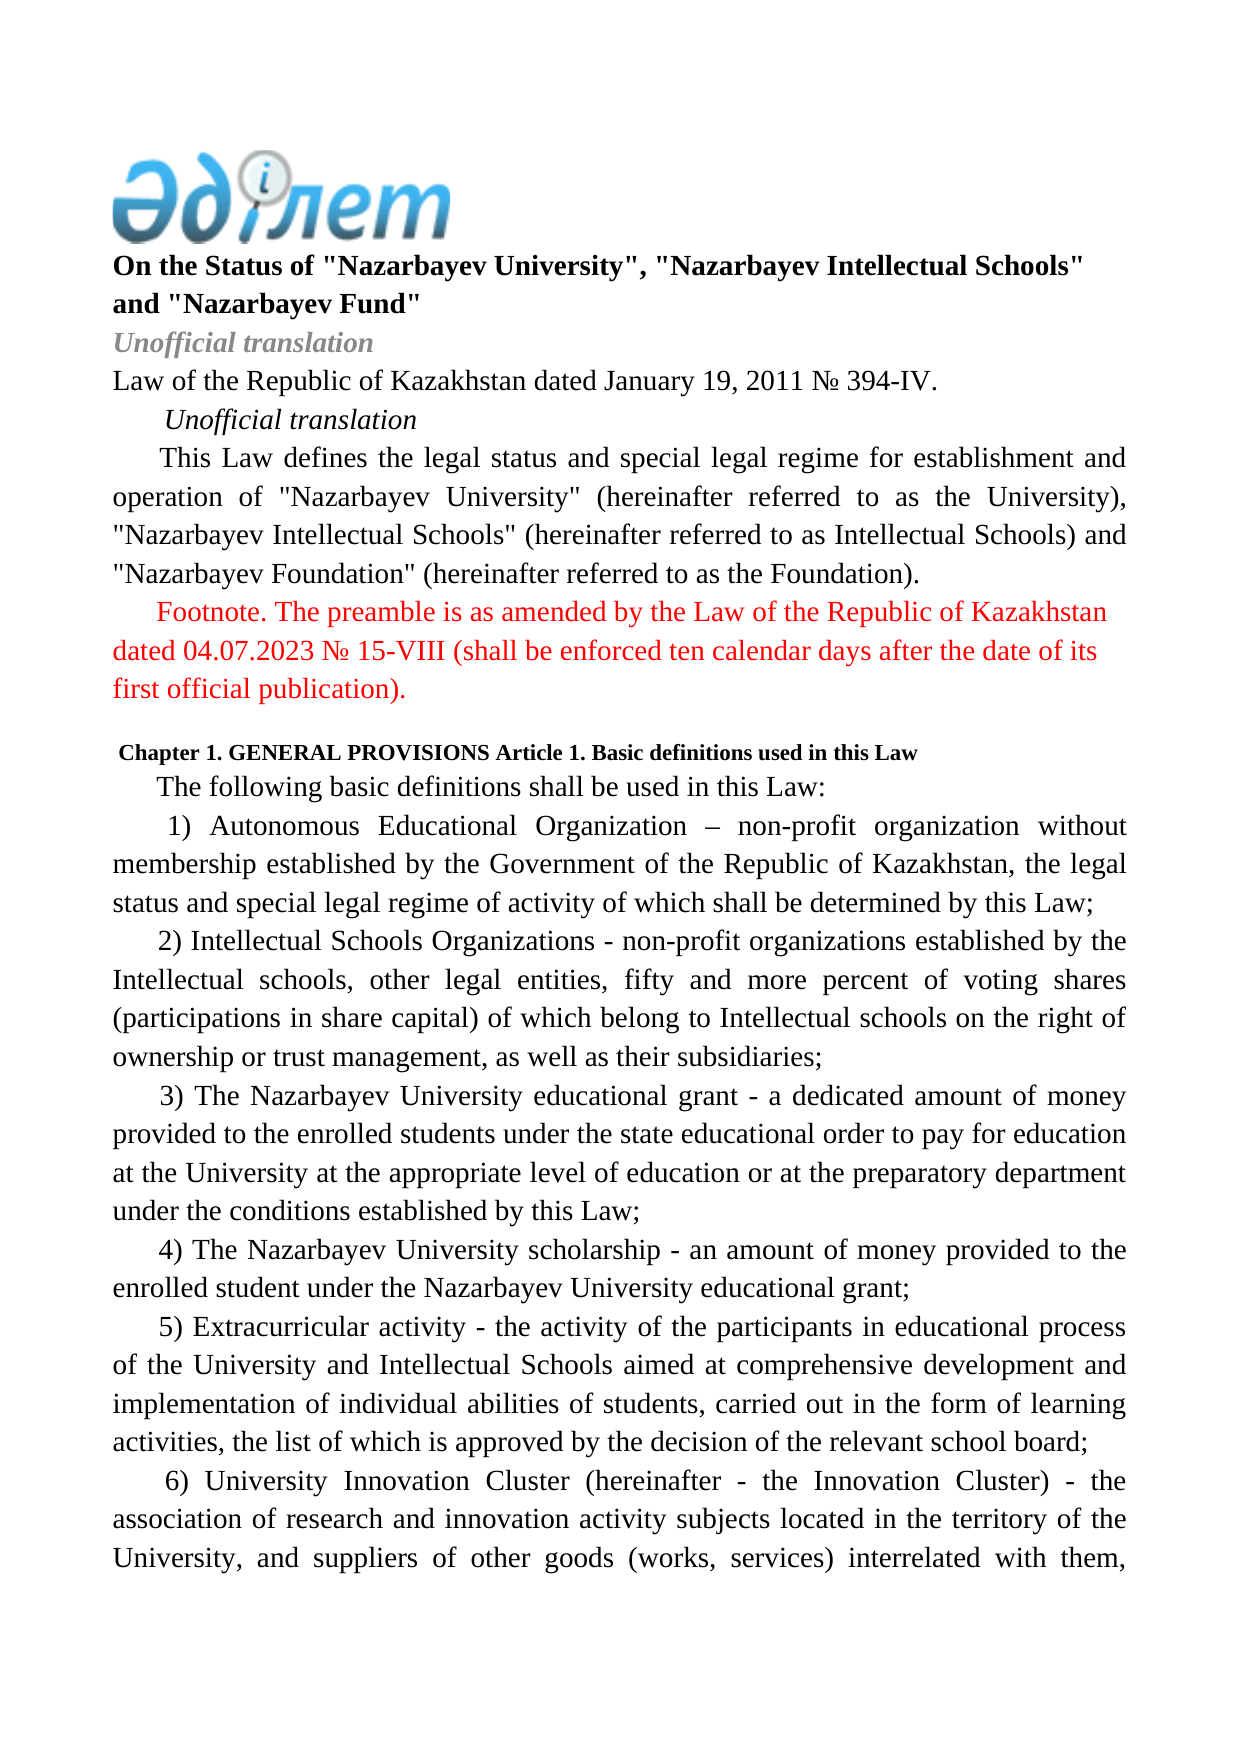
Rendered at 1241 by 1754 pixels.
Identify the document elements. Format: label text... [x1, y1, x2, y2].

text Footnote. The preamble is as amended by the Law of the Republic of Kazakhstan dated 04.07.2023 № 15-VIII (shall be enforced ten calendar days after the date of its first official publication). [112, 594, 1128, 735]
text This Law defines the legal status and special legal regime for establishment and operation of "Nazarbayev University" (hereinafter referred to as the University), "Nazarbayev Intellectual Schools" (hereinafter referred to as Intellectual Schools) and "Nazarbayev Foundation" (hereinafter referred to as the Foundation). [112, 440, 1128, 589]
text Unofficial translation [112, 402, 1128, 435]
picture [112, 150, 451, 244]
text Chapter 1. GENERAL PROVISIONS Article 1. Basic definitions used in this Law [112, 739, 1128, 766]
text 4) The Nazarbayev University scholarship - an amount of money provided to the enrolled student under the Nazarbayev University educational grant; [112, 1232, 1128, 1304]
text Law of the Republic of Kazakhstan dated January 19, 2011 № 394-IV. [112, 363, 1128, 397]
text On the Status of "Nazarbayev University", "Nazarbayev Intellectual Schools" and "Nazarbayev Fund" [112, 248, 1128, 320]
text 1) Autonomous Educational Organization – non-profit organization without membership established by the Government of the Republic of Kazakhstan, the legal status and special legal regime of activity of which shall be determined by this Law; [112, 808, 1128, 918]
text 2) Intellectual Schools Organizations - non-profit organizations established by the Intellectual schools, other legal entities, fifty and more percent of voting shares (participations in share capital) of which belong to Intellectual schools on the right of ownership or trust management, as well as their subsidiaries; [112, 923, 1128, 1073]
text 5) Extracurricular activity - the activity of the participants in educational process of the University and Intellectual Schools aimed at comprehensive development and implementation of individual abilities of students, carried out in the form of learning activities, the list of which is approved by the decision of the relevant school board; [112, 1309, 1128, 1458]
text 3) The Nazarbayev University educational grant - a dedicated amount of money provided to the enrolled students under the state educational order to pay for education at the University at the appropriate level of education or at the preparatory department under the conditions established by this Law; [112, 1078, 1128, 1227]
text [112, 1463, 1128, 1574]
text Unofficial translation [112, 325, 1128, 358]
text The following basic definitions shall be used in this Law: [112, 769, 1128, 803]
